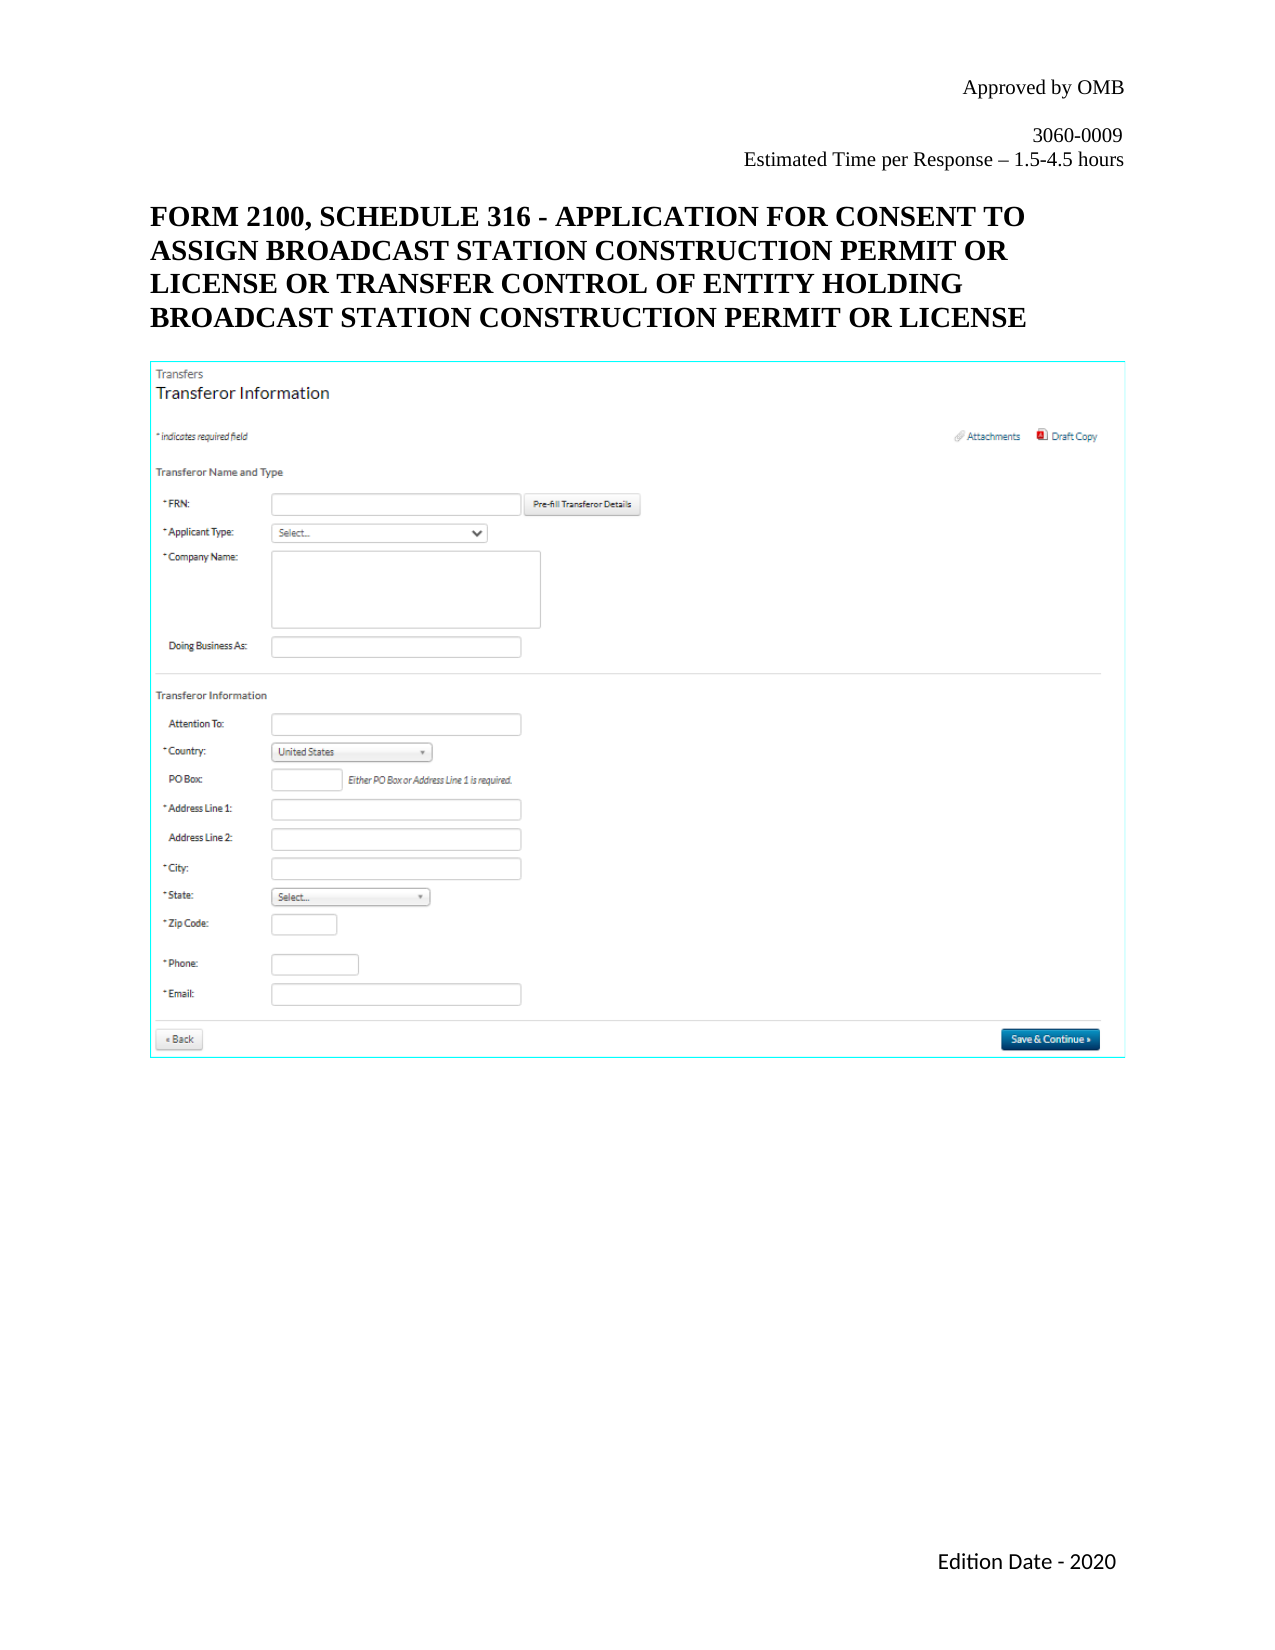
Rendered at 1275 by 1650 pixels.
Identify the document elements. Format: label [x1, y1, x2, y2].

picture [150, 361, 1125, 1058]
